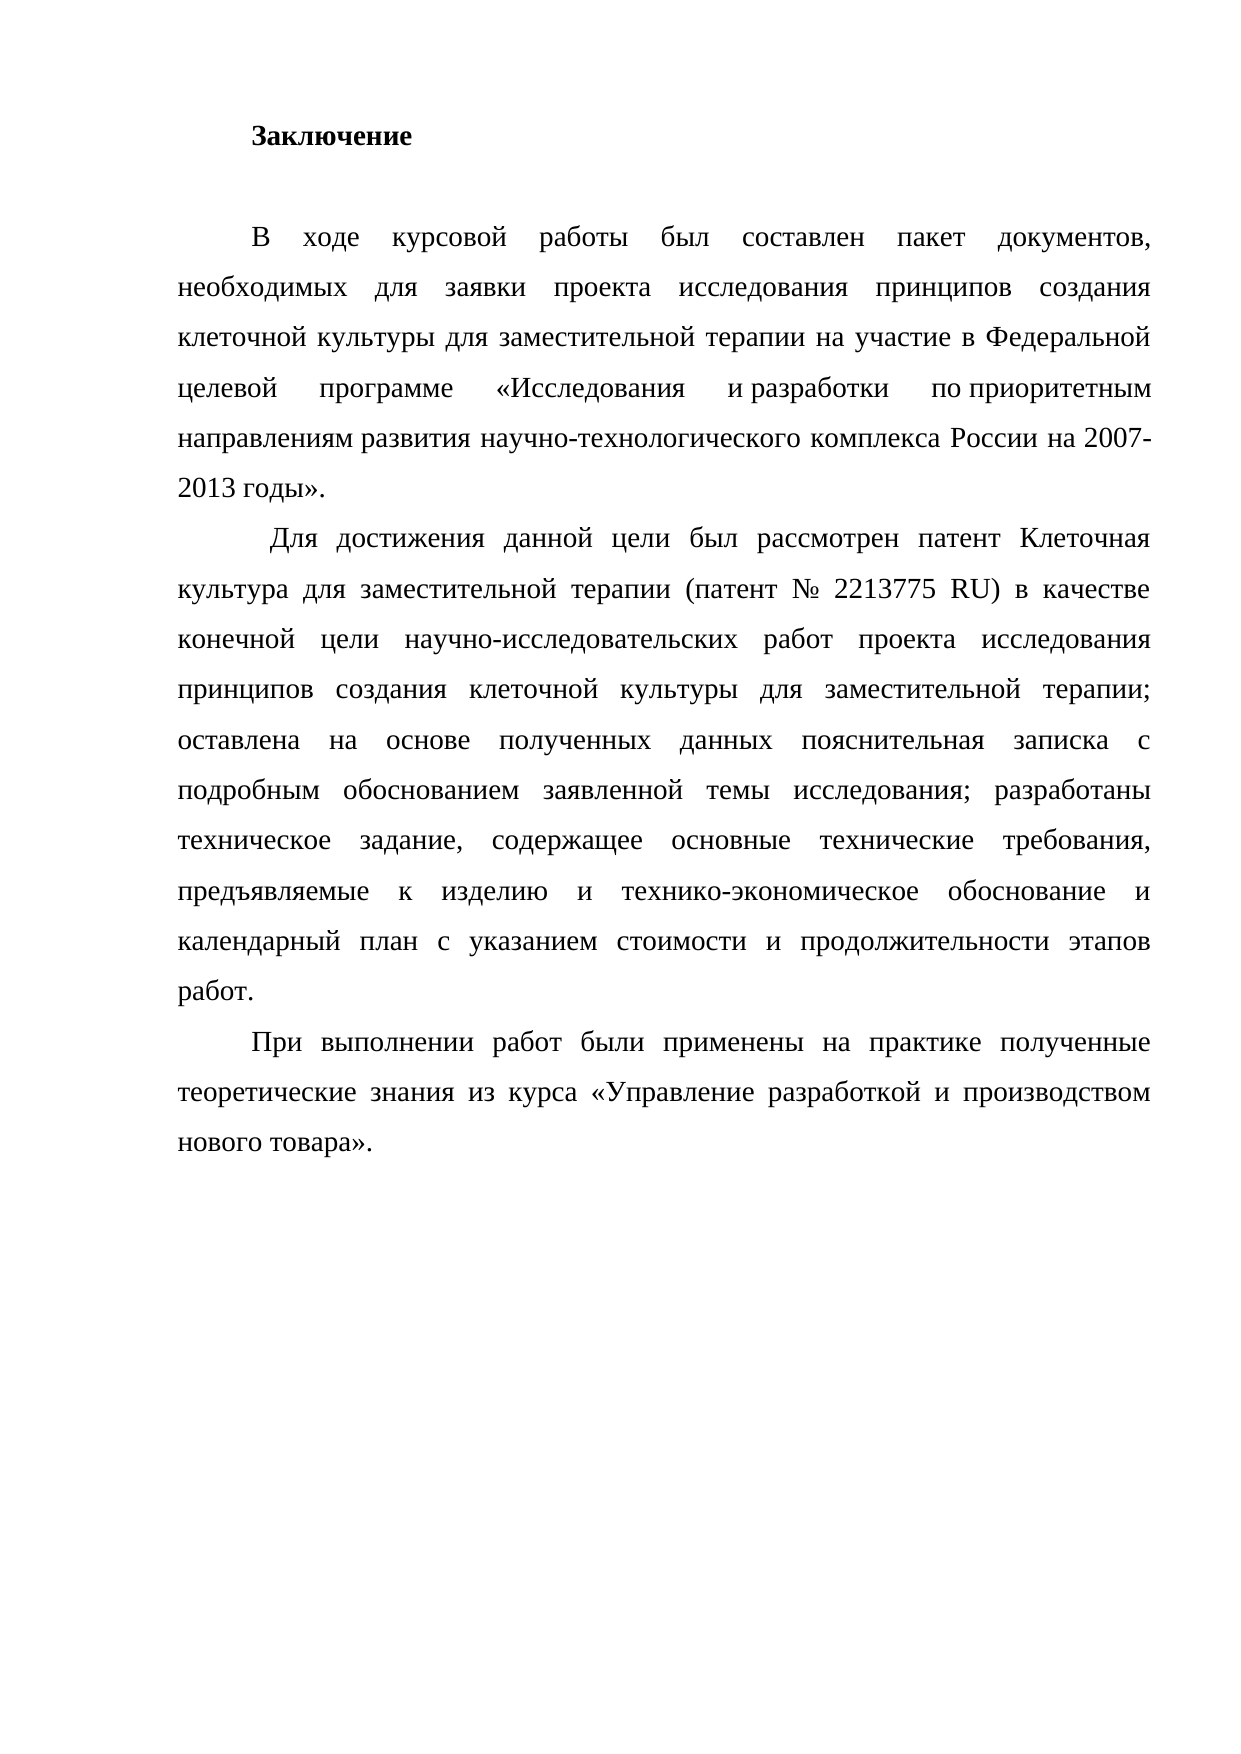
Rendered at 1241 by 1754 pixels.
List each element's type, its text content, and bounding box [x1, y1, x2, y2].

text При выполнении работ были применены на практике полученные теоретические знания из курса «Управление разработкой и производством нового товара». [177, 1024, 1152, 1158]
text Для достижения данной цели был рассмотрен патент Клеточная культура для заместительной терапии (патент № 2213775 RU) в качестве конечной цели научно-исследовательских работ проекта исследования принципов создания клеточной культуры для заместительной терапии; оставлена на основе полученных данных пояснительная записка с подробным обоснованием заявленной темы исследования; разработаны техническое задание, содержащее основные технические требования, предъявляемые к изделию и технико-экономическое обоснование и календарный план с указанием стоимости и продолжительности этапов работ. [177, 521, 1152, 1007]
text Заключение [177, 118, 1152, 152]
text В ходе курсовой работы был составлен пакет документов, необходимых для заявки проекта исследования принципов создания клеточной культуры для заместительной терапии на участие в Федеральной целевой программе «Исследования и разработки по приоритетным направлениям развития научно-технологического комплекса России на 2007-2013 годы». [177, 219, 1152, 504]
